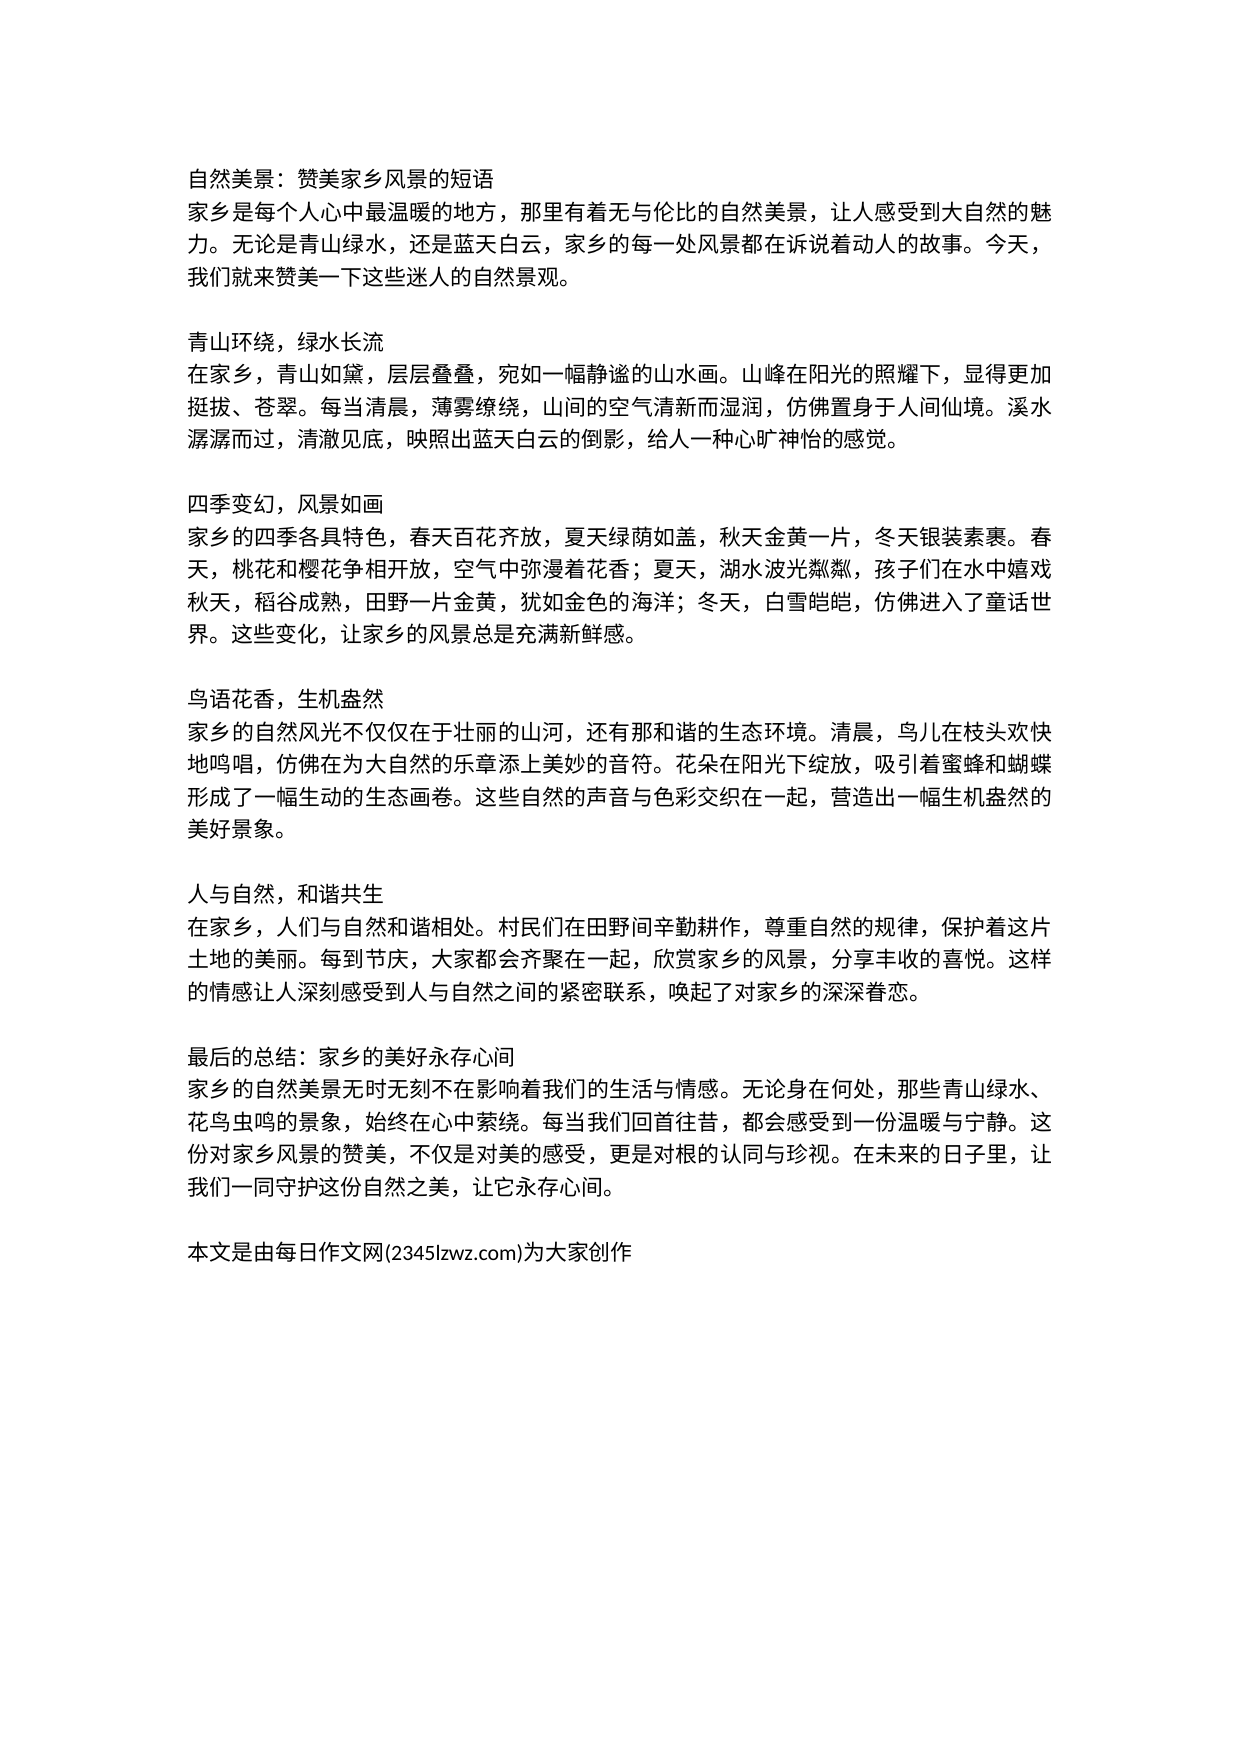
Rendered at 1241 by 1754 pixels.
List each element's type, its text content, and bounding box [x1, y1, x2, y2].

text 本文是由每日作文网(2345lzwz.com)为大家创作 [187, 1234, 1053, 1267]
text 在家乡，人们与自然和谐相处。村民们在田野间辛勤耕作，尊重自然的规律，保护着这片土地的美丽。每到节庆，大家都会齐聚在一起，欣赏家乡的风景，分享丰收的喜悦。这样的情感让人深刻感受到人与自然之间的紧密联系，唤起了对家乡的深深眷恋。 [187, 909, 1053, 1007]
text 家乡的四季各具特色，春天百花齐放，夏天绿荫如盖，秋天金黄一片，冬天银装素裹。春天，桃花和樱花争相开放，空气中弥漫着花香；夏天，湖水波光粼粼，孩子们在水中嬉戏；秋天，稻谷成熟，田野一片金黄，犹如金色的海洋；冬天，白雪皑皑，仿佛进入了童话世界。这些变化，让家乡的风景总是充满新鲜感。 [187, 519, 1053, 649]
text 家乡的自然美景无时无刻不在影响着我们的生活与情感。无论身在何处，那些青山绿水、花鸟虫鸣的景象，始终在心中萦绕。每当我们回首往昔，都会感受到一份温暖与宁静。这份对家乡风景的赞美，不仅是对美的感受，更是对根的认同与珍视。在未来的日子里，让我们一同守护这份自然之美，让它永存心间。 [187, 1072, 1053, 1202]
text 人与自然，和谐共生 [187, 877, 1053, 909]
text 家乡是每个人心中最温暖的地方，那里有着无与伦比的自然美景，让人感受到大自然的魅力。无论是青山绿水，还是蓝天白云，家乡的每一处风景都在诉说着动人的故事。今天，我们就来赞美一下这些迷人的自然景观。 [187, 194, 1053, 292]
text 鸟语花香，生机盎然 [187, 682, 1053, 714]
text 四季变幻，风景如画 [187, 487, 1053, 519]
text 青山环绕，绿水长流 [187, 324, 1053, 357]
text 最后的总结：家乡的美好永存心间 [187, 1039, 1053, 1072]
text 在家乡，青山如黛，层层叠叠，宛如一幅静谧的山水画。山峰在阳光的照耀下，显得更加挺拔、苍翠。每当清晨，薄雾缭绕，山间的空气清新而湿润，仿佛置身于人间仙境。溪水潺潺而过，清澈见底，映照出蓝天白云的倒影，给人一种心旷神怡的感觉。 [187, 357, 1053, 454]
text 家乡的自然风光不仅仅在于壮丽的山河，还有那和谐的生态环境。清晨，鸟儿在枝头欢快地鸣唱，仿佛在为大自然的乐章添上美妙的音符。花朵在阳光下绽放，吸引着蜜蜂和蝴蝶，形成了一幅生动的生态画卷。这些自然的声音与色彩交织在一起，营造出一幅生机盎然的美好景象。 [187, 714, 1053, 844]
text 自然美景：赞美家乡风景的短语 [187, 162, 1053, 194]
